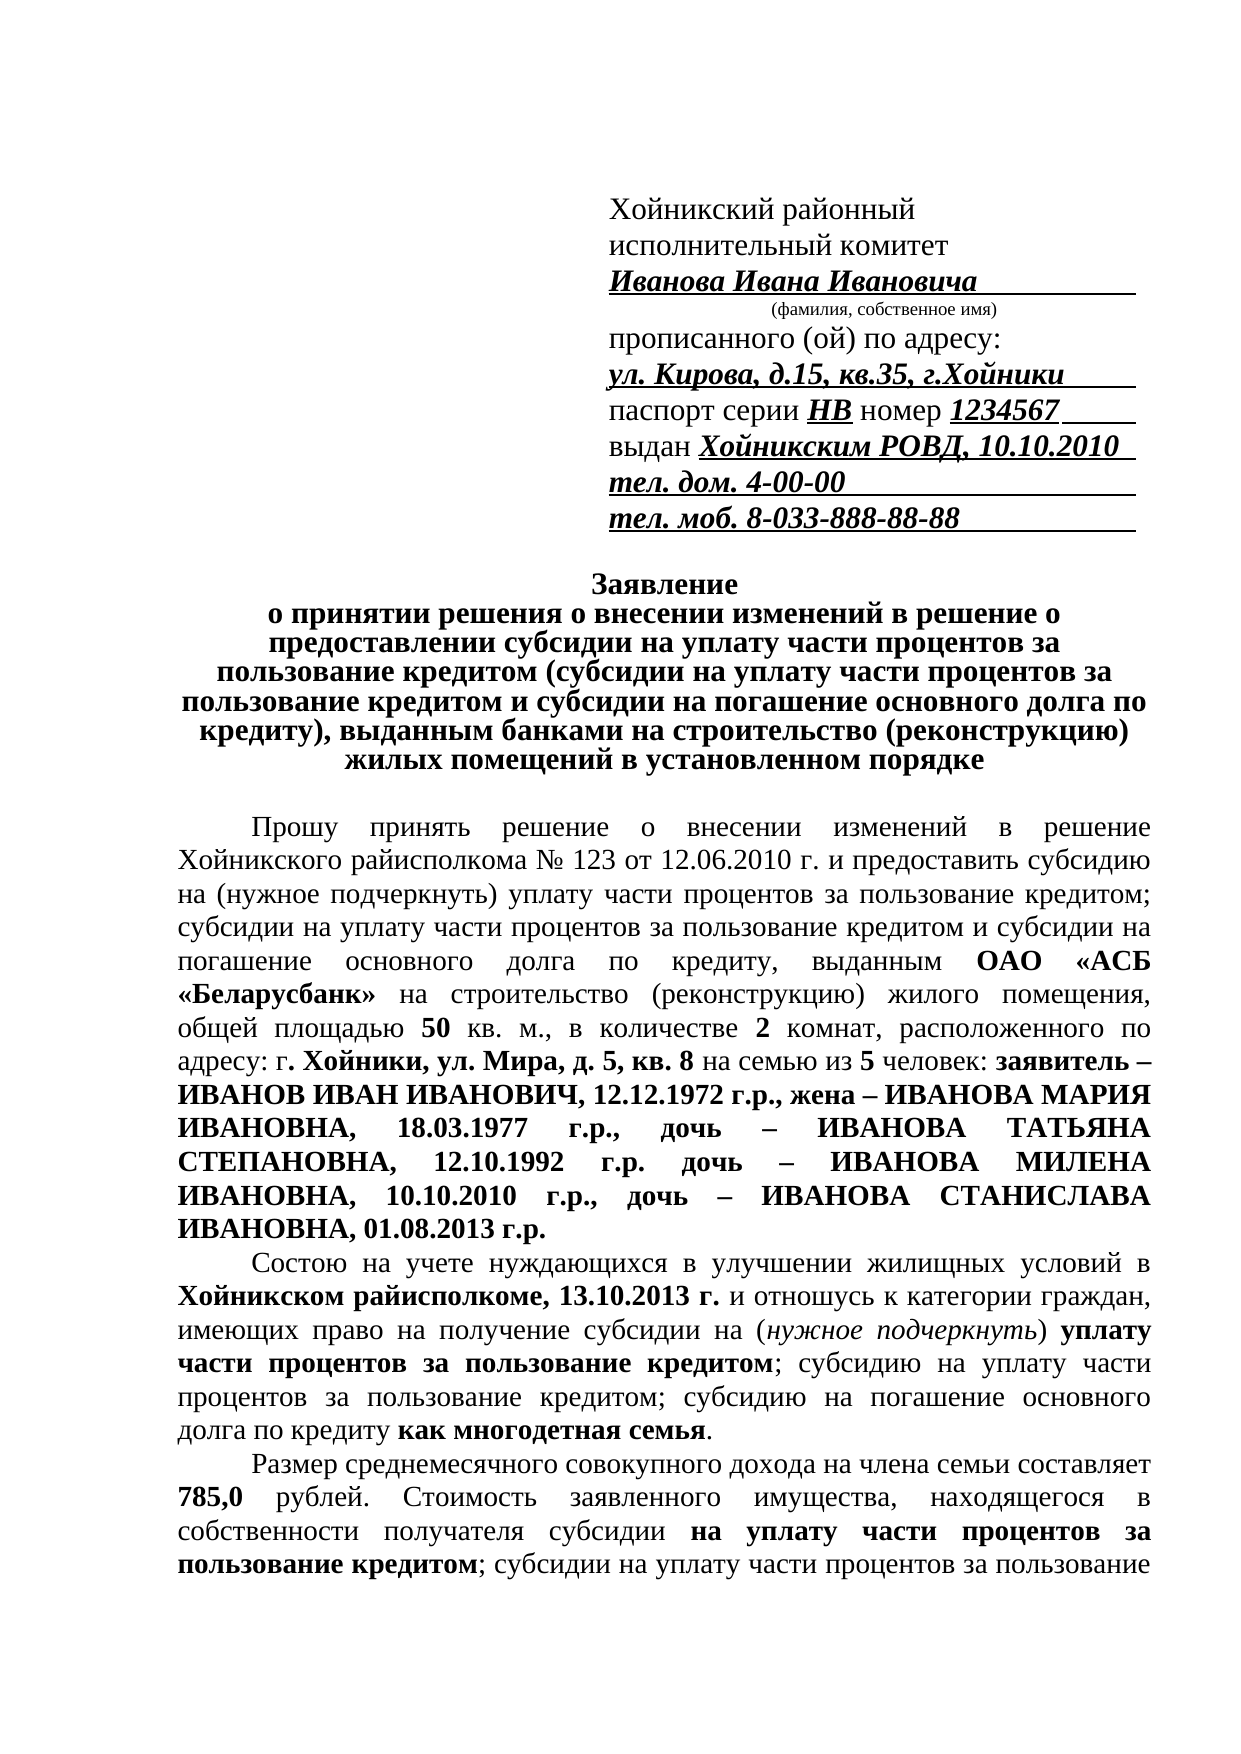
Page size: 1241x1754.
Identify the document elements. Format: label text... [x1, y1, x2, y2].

text (фамилия, собственное имя) [605, 298, 1152, 319]
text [177, 1446, 1152, 1580]
text ул. Кирова, д.15, кв.35, г.Хойники [608, 355, 1152, 391]
text выдан Хойникским РОВД, 10.10.2010 [608, 427, 1152, 463]
text Состою на учете нуждающихся в улучшении жилищных условий в Хойникском райисполкоме, 13.10.2013 г. и отношусь к категории граждан, имеющих право на получение субсидии на (нужное подчеркнуть) уплату части процентов за пользование кредитом; субсидию на уплату части процентов за пользование кредитом; субсидию на погашение основного долга по кредиту как многодетная семья. [177, 1245, 1152, 1446]
text Хойникский районный [608, 190, 1152, 226]
text тел. моб. 8-033-888-88-88 [608, 499, 1152, 535]
text Иванова Ивана Ивановича [608, 262, 1152, 298]
text паспорт серии НВ номер 1234567 [608, 391, 1152, 427]
text о принятии решения о внесении изменений в решение о предоставлении субсидии на уплату части процентов за пользование кредитом (субсидии на уплату части процентов за пользование кредитом и субсидии на погашение основного долга по кредиту), выданным банками на строительство (реконструкцию) жилых помещений в установленном порядке [177, 600, 1152, 775]
text прописанного (ой) по адресу: [608, 319, 1152, 355]
text тел. дом. 4-00-00 [608, 463, 1152, 499]
text Заявление [177, 571, 1152, 600]
text исполнительный комитет [608, 226, 1152, 262]
text Прошу принять решение о внесении изменений в решение Хойникского райисполкома № 123 от 12.06.2010 г. и предоставить субсидию на (нужное подчеркнуть) уплату части процентов за пользование кредитом; субсидии на уплату части процентов за пользование кредитом и субсидии на погашение основного долга по кредиту, выданным ОАО «АСБ «Беларусбанк» на строительство (реконструкцию) жилого помещения, общей площадью 50 кв. м., в количестве 2 комнат, расположенного по адресу: г. Хойники, ул. Мира, д. 5, кв. 8 на семью из 5 человек: заявитель – ИВАНОВ ИВАН ИВАНОВИЧ, 12.12.1972 г.р., жена – ИВАНОВА МАРИЯ ИВАНОВНА, 18.03.1977 г.р., дочь – ИВАНОВА ТАТЬЯНА СТЕПАНОВНА, 12.10.1992 г.р. дочь – ИВАНОВА МИЛЕНА ИВАНОВНА, 10.10.2010 г.р., дочь – ИВАНОВА СТАНИСЛАВА ИВАНОВНА, 01.08.2013 г.р. [177, 809, 1152, 1245]
